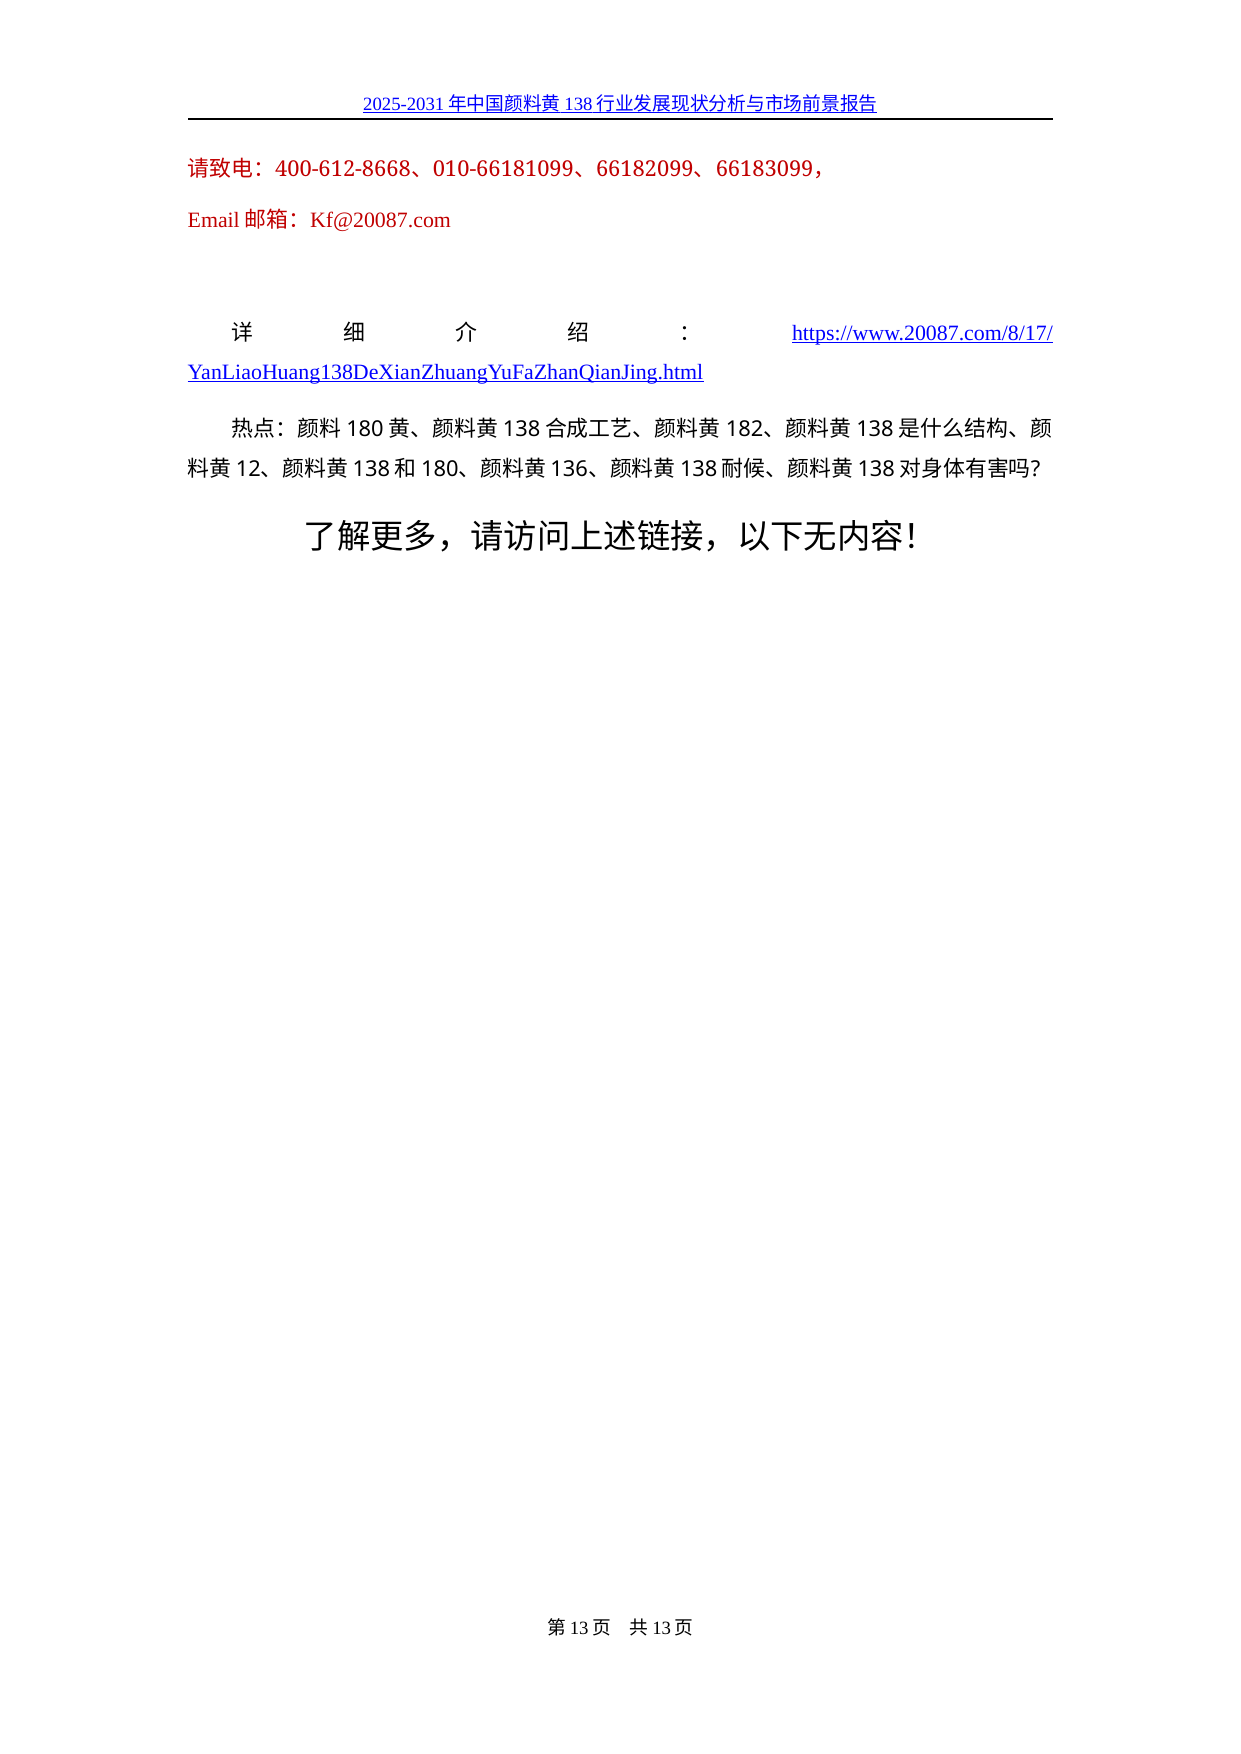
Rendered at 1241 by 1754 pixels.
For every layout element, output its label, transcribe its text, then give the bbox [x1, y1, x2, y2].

text Email邮箱：Kf@20087.com [187, 202, 1053, 234]
text 请致电：400-612-8668、010-66181099、66182099、66183099， [187, 150, 1053, 183]
text 热点：颜料180黄、颜料黄138合成工艺、颜料黄182、颜料黄138是什么结构、颜料黄12、颜料黄138和180、颜料黄136、颜料黄138耐候、颜料黄138对身体有害吗? [187, 410, 1053, 483]
text 详细介绍：https://www.20087.com/8/17/YanLiaoHuang138DeXianZhuangYuFaZhanQianJing.html [187, 315, 1053, 388]
title 了解更多，请访问上述链接，以下无内容！ [187, 501, 1053, 566]
